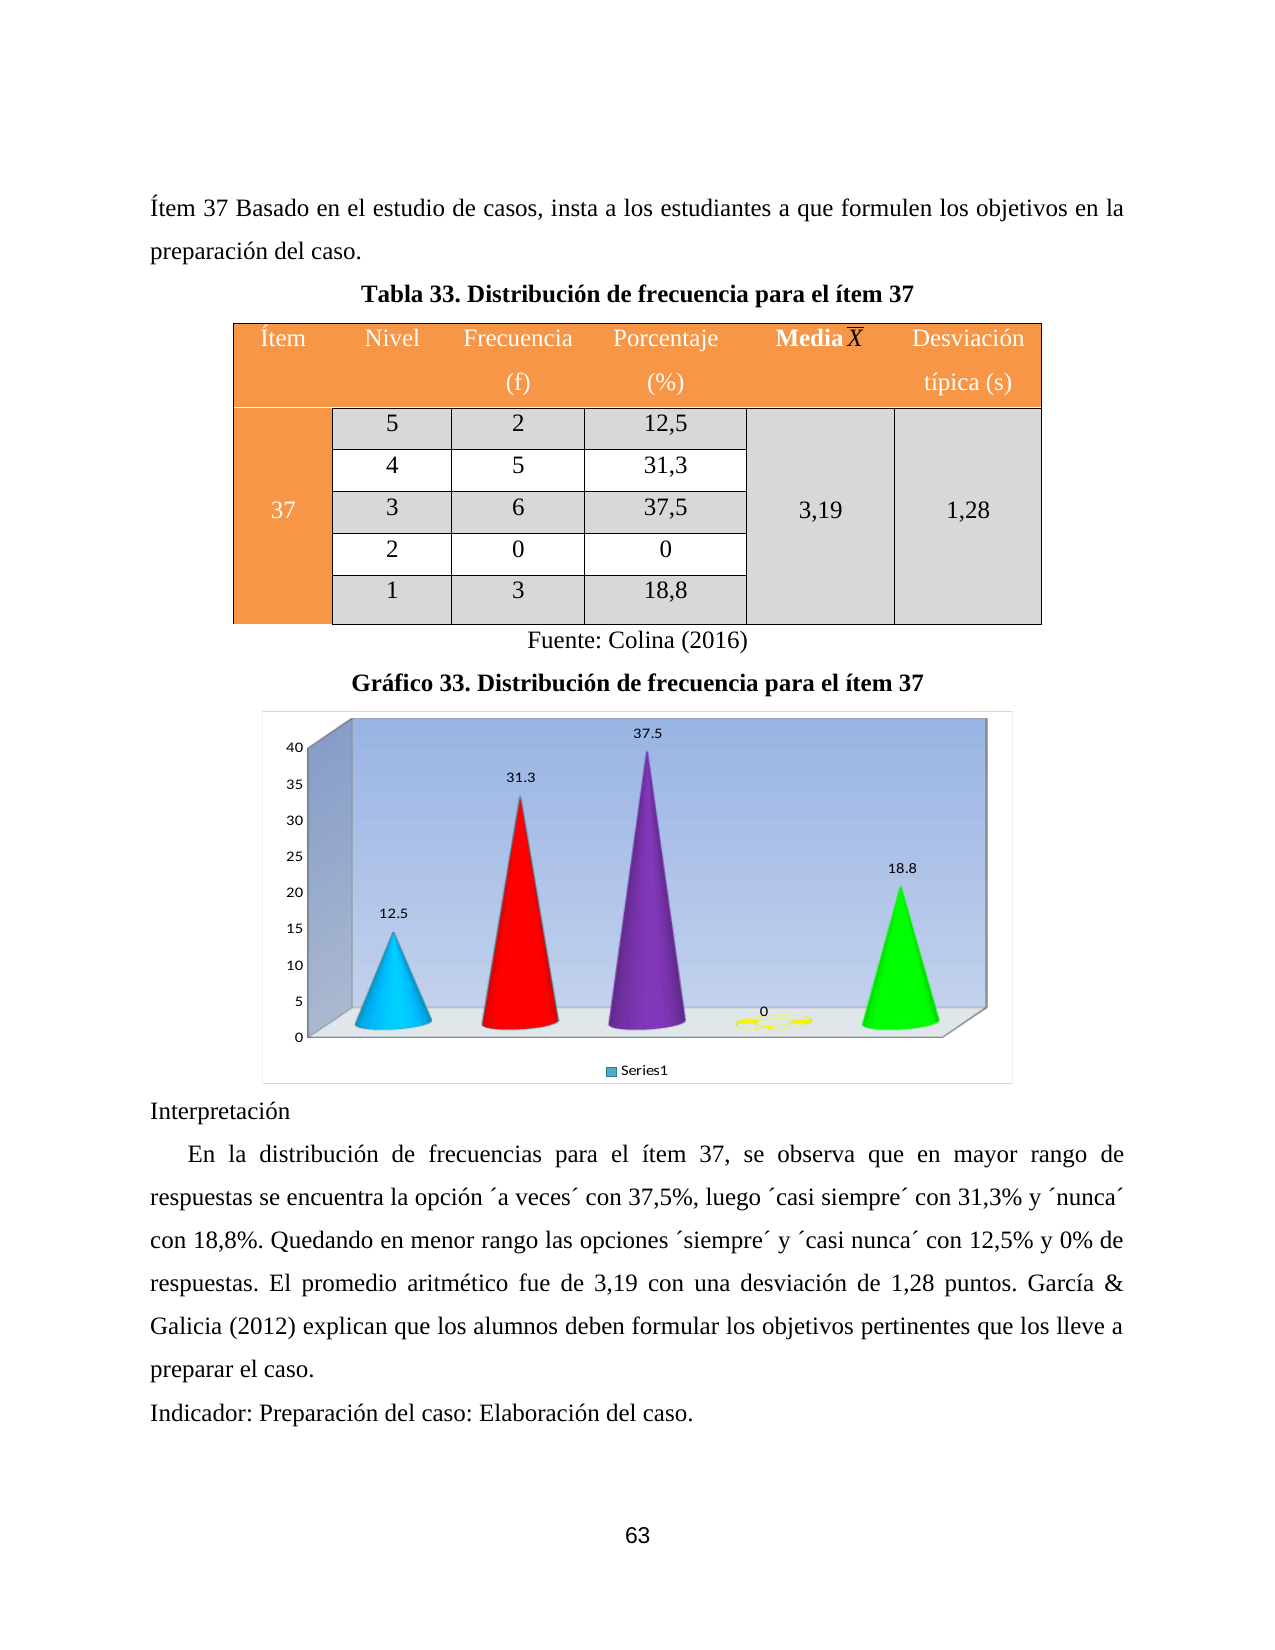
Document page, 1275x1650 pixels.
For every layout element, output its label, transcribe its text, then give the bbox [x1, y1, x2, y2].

table_cell 2 [333, 534, 451, 574]
table_header Ítem [234, 324, 333, 407]
text Interpretación [150, 1096, 1125, 1124]
table_header Porcentaje (%) [585, 324, 746, 407]
table_cell 5 [333, 409, 451, 449]
table_cell 37,5 [585, 492, 746, 533]
table_cell 18,8 [585, 576, 746, 624]
table_cell 4 [333, 450, 451, 491]
table_cell 5 [452, 450, 584, 491]
table_cell 3 [333, 492, 451, 533]
text Gráfico 33. Distribución de frecuencia para el ítem 37 [150, 668, 1125, 697]
table_cell 0 [585, 534, 746, 574]
text Ítem 37 Basado en el estudio de casos, insta a los estudiantes a que formulen los objetivos en la preparación del caso. [150, 193, 1125, 265]
text Fuente: Colina (2016) [150, 625, 1125, 654]
table_cell 3 [452, 576, 584, 624]
table_header Frecuencia (f) [451, 324, 585, 407]
text Tabla 33. Distribución de frecuencia para el ítem 37 [150, 279, 1125, 308]
text Indicador: Preparación del caso: Elaboración del caso. [150, 1398, 1125, 1426]
table_header Desviación típica (s) [894, 324, 1041, 407]
text En la distribución de frecuencias para el ítem 37, se observa que en mayor rango de respuestas se encuentra la opción ´a veces´ con 37,5%, luego ´casi siempre´ con 31,3% y ´nunca´ con 18,8%. Quedando en menor rango las opciones ´siempre´ y ´casi nunca´ con 12,5% y 0% de respuestas. El promedio aritmético fue de 3,19 con una desviación de 1,28 puntos. García & Galicia (2012) explican que los alumnos deben formular los objetivos pertinentes que los lleve a preparar el caso. [150, 1139, 1125, 1383]
table_cell 31,3 [585, 450, 746, 491]
table_cell 37 [234, 408, 332, 624]
table_cell 6 [452, 492, 584, 533]
table_cell 1,28 [895, 409, 1041, 624]
table_header Media [746, 324, 894, 407]
table_cell 12,5 [585, 409, 746, 449]
table_cell 1 [333, 576, 451, 624]
table_cell 2 [452, 409, 584, 449]
table_cell 0 [452, 534, 584, 574]
table_cell 3,19 [747, 409, 894, 624]
table_header Nivel [333, 324, 451, 407]
